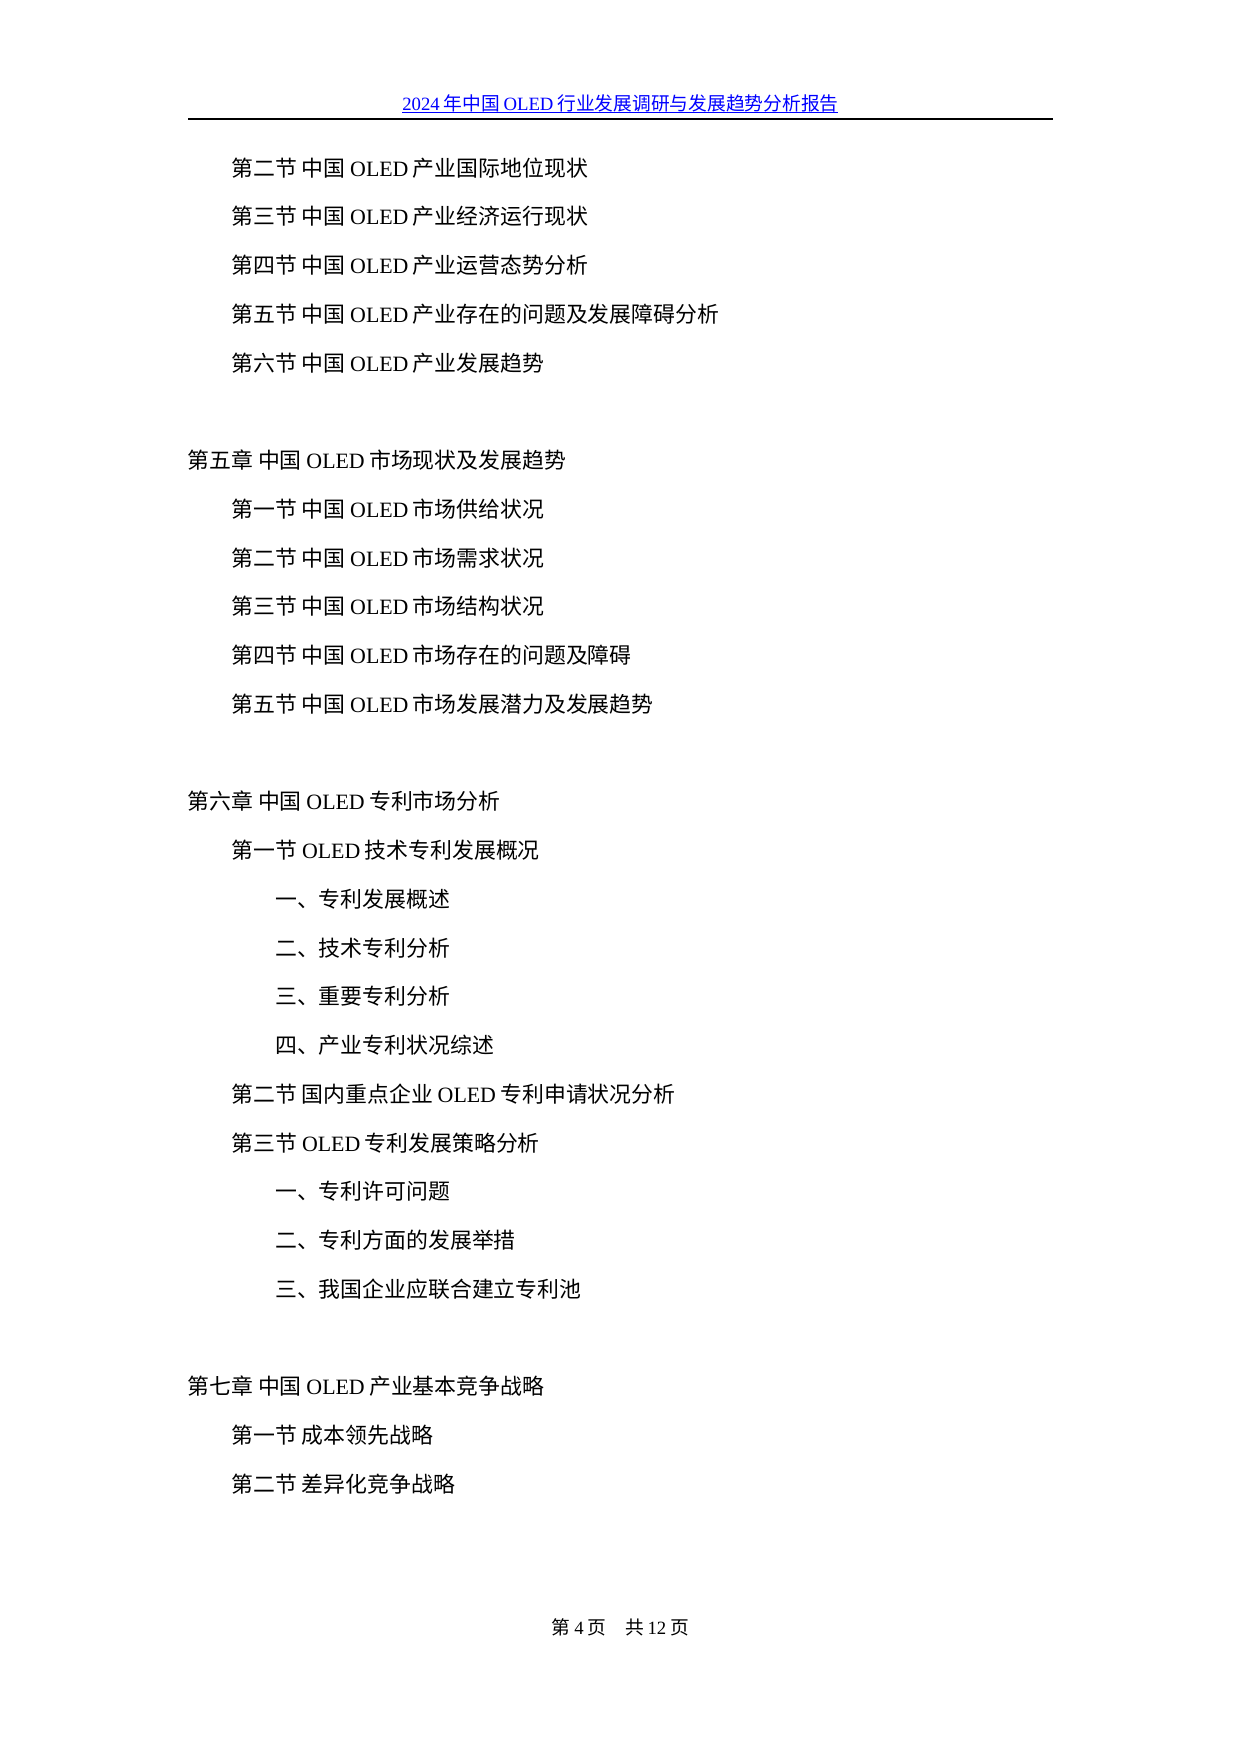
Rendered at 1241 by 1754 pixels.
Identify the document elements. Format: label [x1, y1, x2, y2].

text [187, 150, 1053, 1499]
